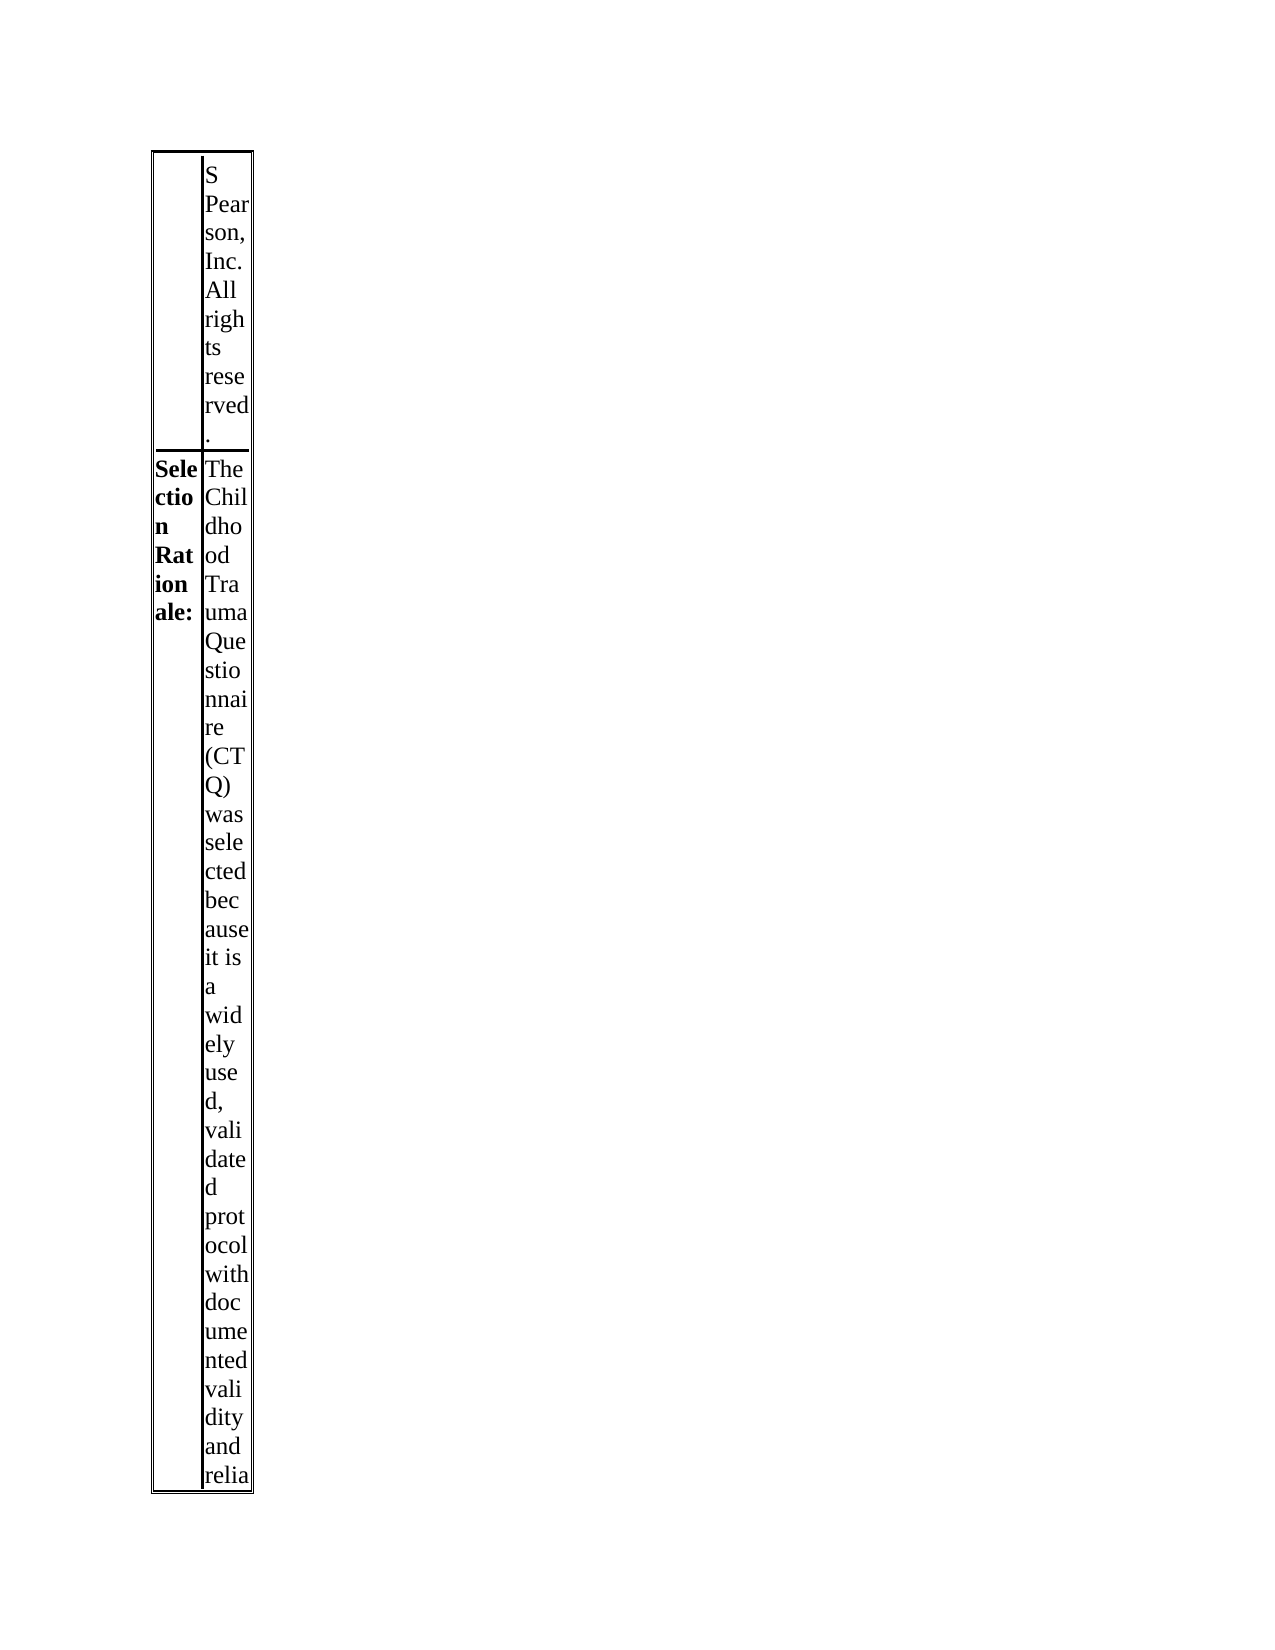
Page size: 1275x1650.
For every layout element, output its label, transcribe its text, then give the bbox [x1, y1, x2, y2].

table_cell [202, 449, 251, 1490]
table_cell Protocol: [154, 153, 202, 449]
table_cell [154, 449, 202, 1490]
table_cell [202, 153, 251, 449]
